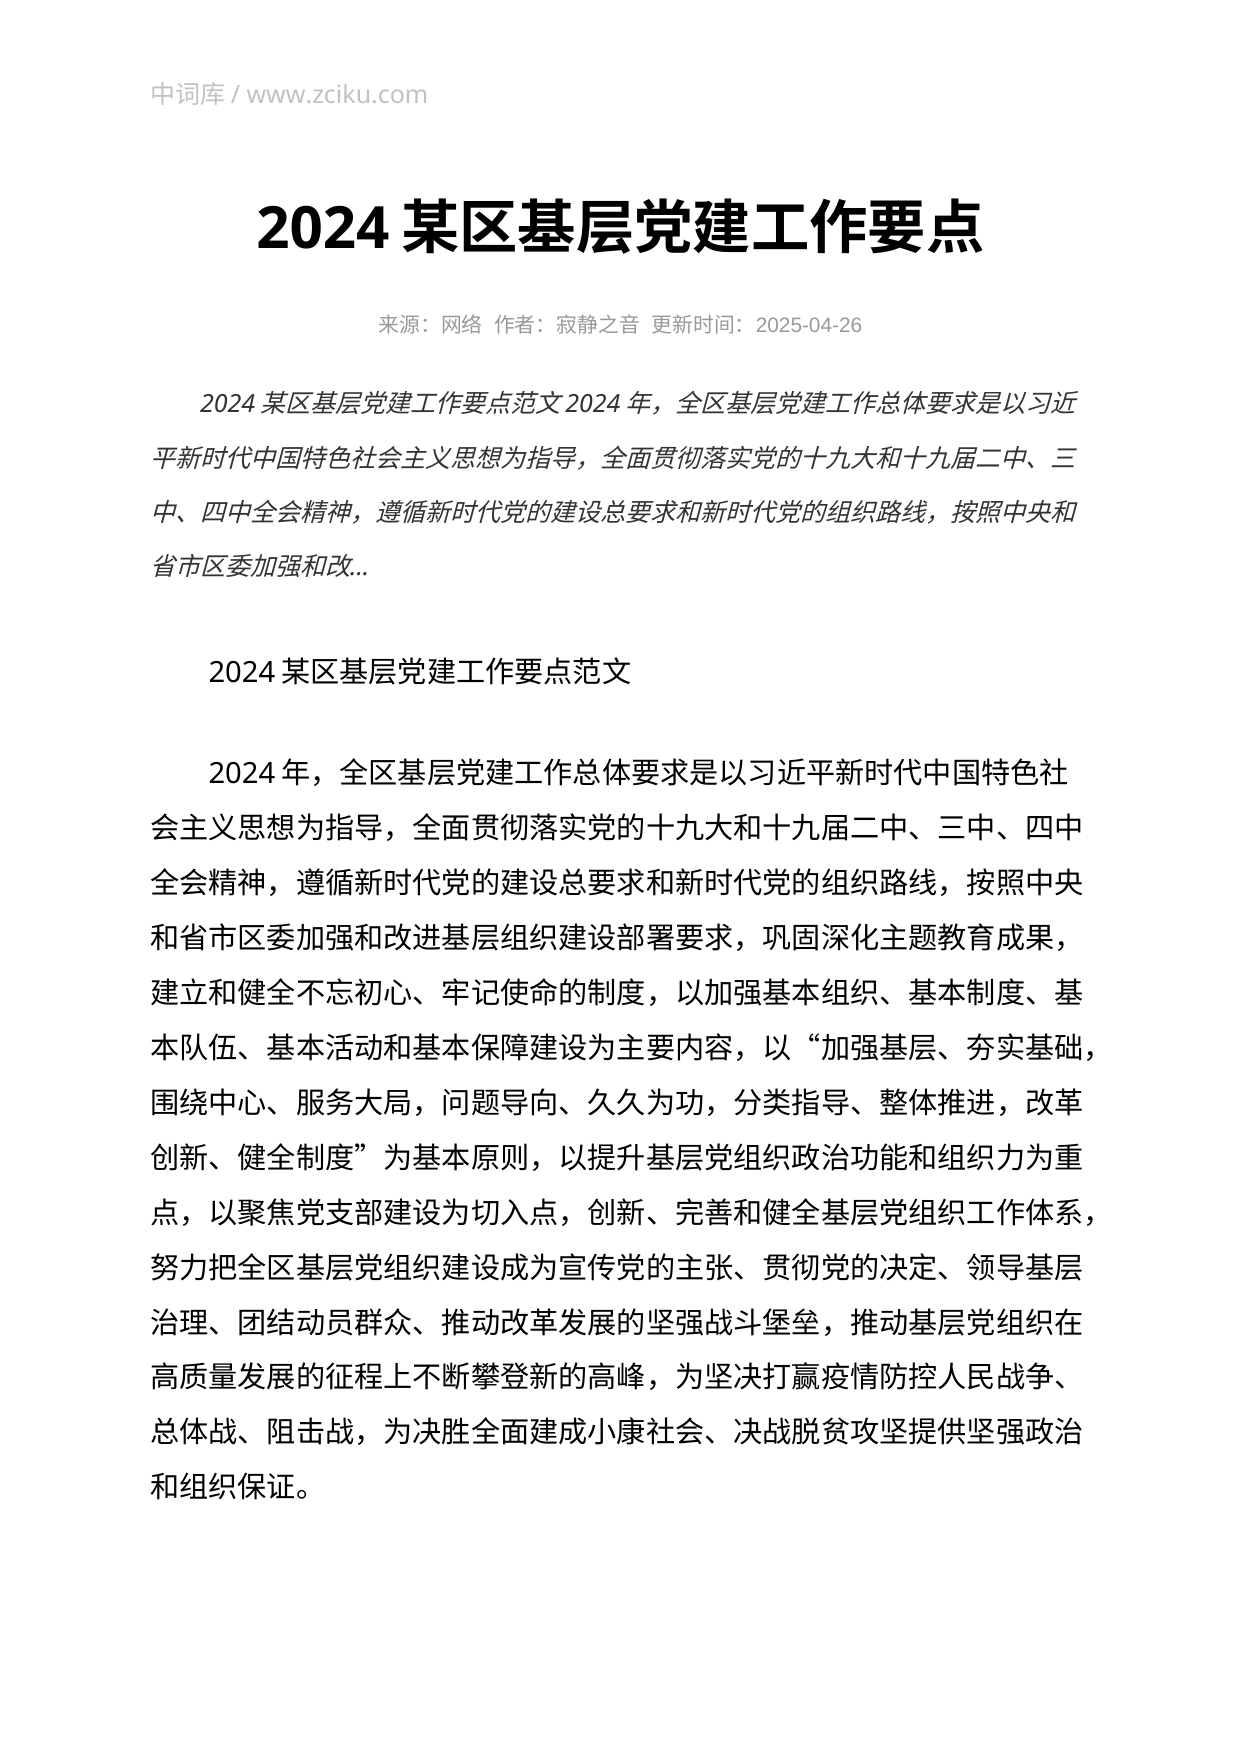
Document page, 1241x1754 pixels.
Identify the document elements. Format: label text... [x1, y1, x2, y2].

text 来源：网络 作者：寂静之音 更新时间：2025-04-26 [150, 313, 1090, 337]
text 2024某区基层党建工作要点范文 [150, 648, 1090, 691]
text 2024年，全区基层党建工作总体要求是以习近平新时代中国特色社会主义思想为指导，全面贯彻落实党的十九大和十九届二中、三中、四中全会精神，遵循新时代党的建设总要求和新时代党的组织路线，按照中央和省市区委加强和改进基层组织建设部署要求，巩固深化主题教育成果，建立和健全不忘初心、牢记使命的制度，以加强基本组织、基本制度、基本队伍、基本活动和基本保障建设为主要内容，以“加强基层、夯实基础，围绕中心、服务大局，问题导向、久久为功，分类指导、整体推进，改革创新、健全制度”为基本原则，以提升基层党组织政治功能和组织力为重点，以聚焦党支部建设为切入点，创新、完善和健全基层党组织工作体系，努力把全区基层党组织建设成为宣传党的主张、贯彻党的决定、领导基层治理、团结动员群众、推动改革发展的坚强战斗堡垒，推动基层党组织在高质量发展的征程上不断攀登新的高峰，为坚决打赢疫情防控人民战争、总体战、阻击战，为决胜全面建成小康社会、决战脱贫攻坚提供坚强政治和组织保证。 [150, 750, 1090, 1506]
text 2024某区基层党建工作要点范文2024年，全区基层党建工作总体要求是以习近平新时代中国特色社会主义思想为指导，全面贯彻落实党的十九大和十九届二中、三中、四中全会精神，遵循新时代党的建设总要求和新时代党的组织路线，按照中央和省市区委加强和改... [150, 384, 1090, 583]
subtitle 2024某区基层党建工作要点 [150, 181, 1090, 266]
